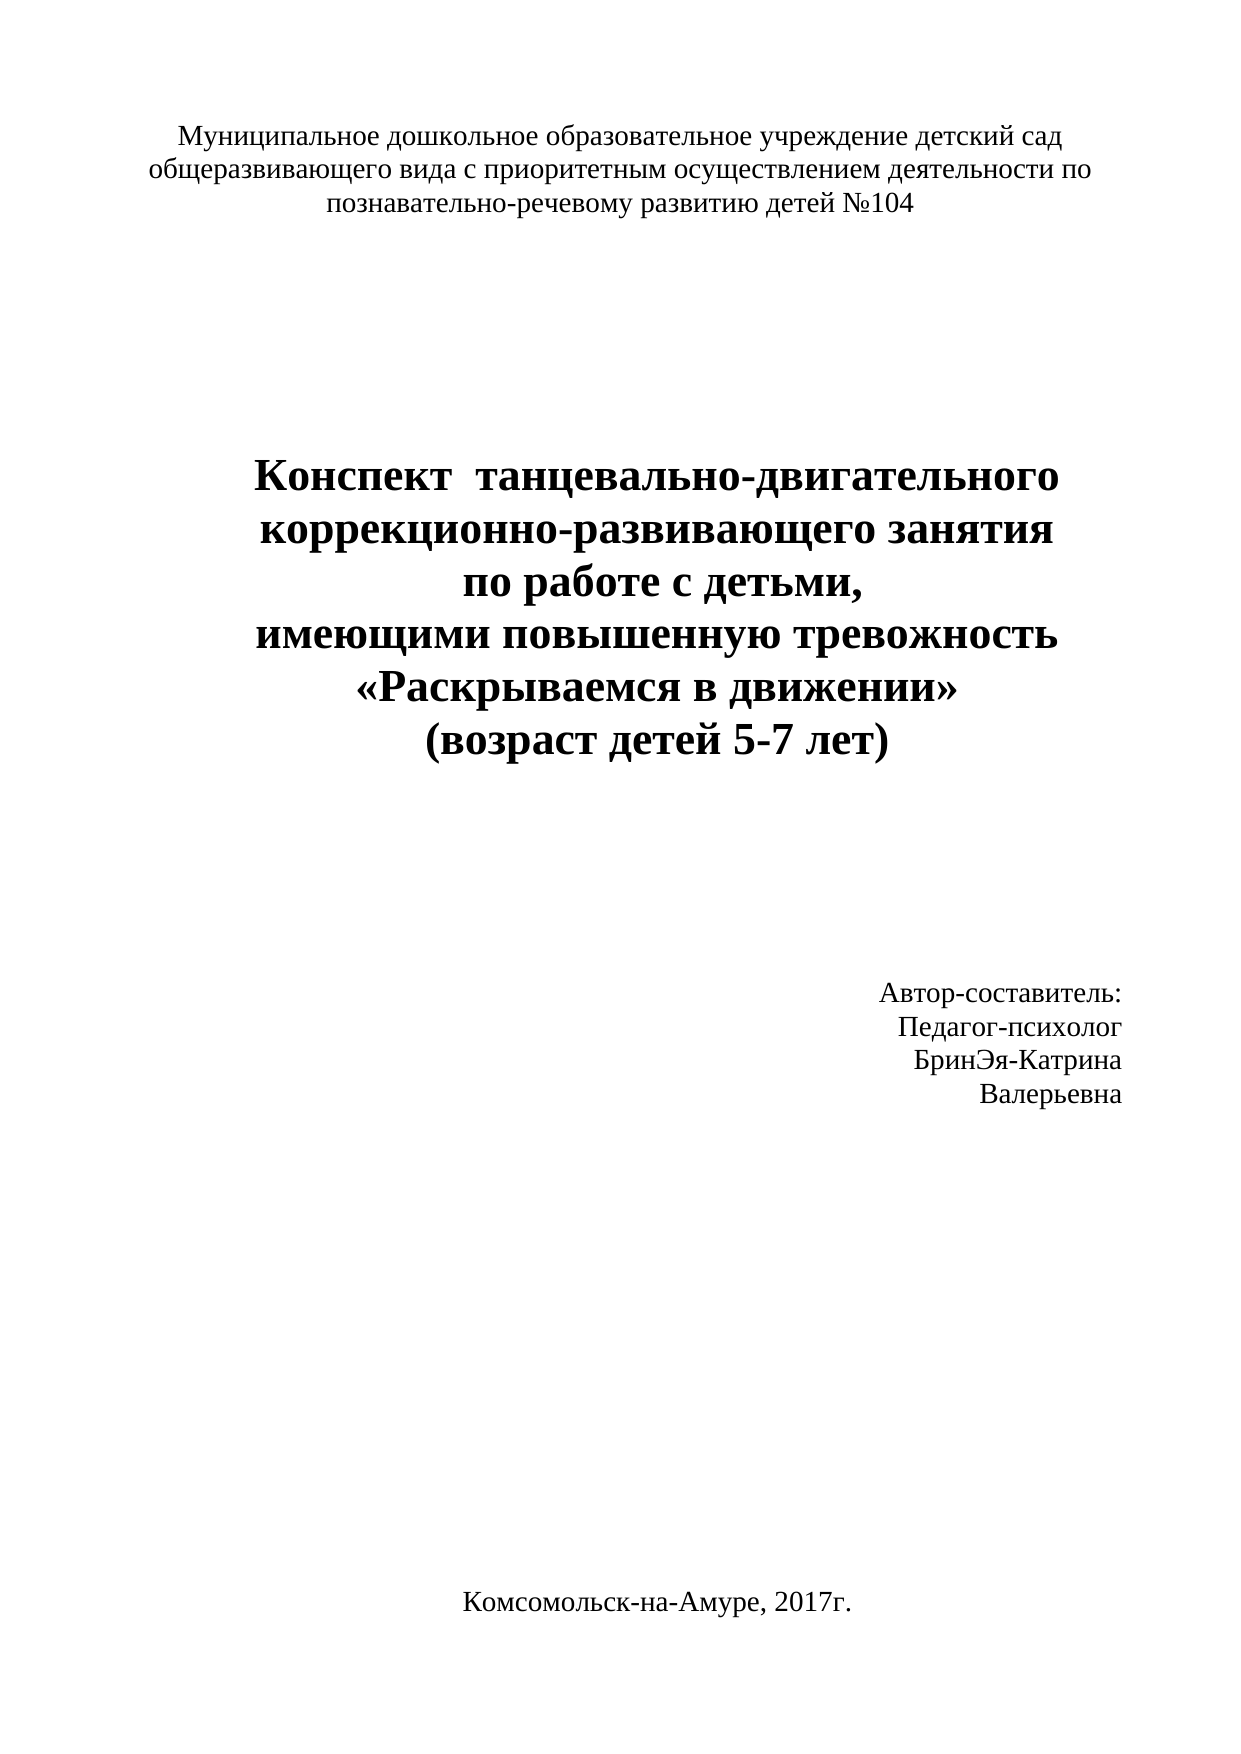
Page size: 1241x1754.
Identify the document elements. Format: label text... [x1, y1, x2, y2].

text (возраст детей 5-7 лет) [118, 712, 1122, 764]
text имеющими повышенную тревожность [118, 606, 1122, 659]
text Валерьевна [118, 1076, 1122, 1109]
text «Раскрываемся в движении» [118, 659, 1122, 712]
text по работе с детьми, [118, 553, 1122, 606]
text БринЭя-Катрина [118, 1042, 1122, 1076]
text Комсомольск-на-Амуре, 2017г. [118, 1584, 1122, 1617]
text коррекционно-развивающего занятия [118, 501, 1122, 553]
text Муниципальное дошкольное образовательное учреждение детский сад общеразвивающего вида с приоритетным осуществлением деятельности по познавательно-речевому развитию детей №104 [118, 118, 1122, 219]
text Автор-составитель: [118, 975, 1122, 1009]
text Педагог-психолог [118, 1009, 1122, 1042]
text Конспект танцевально-двигательного [118, 448, 1122, 501]
